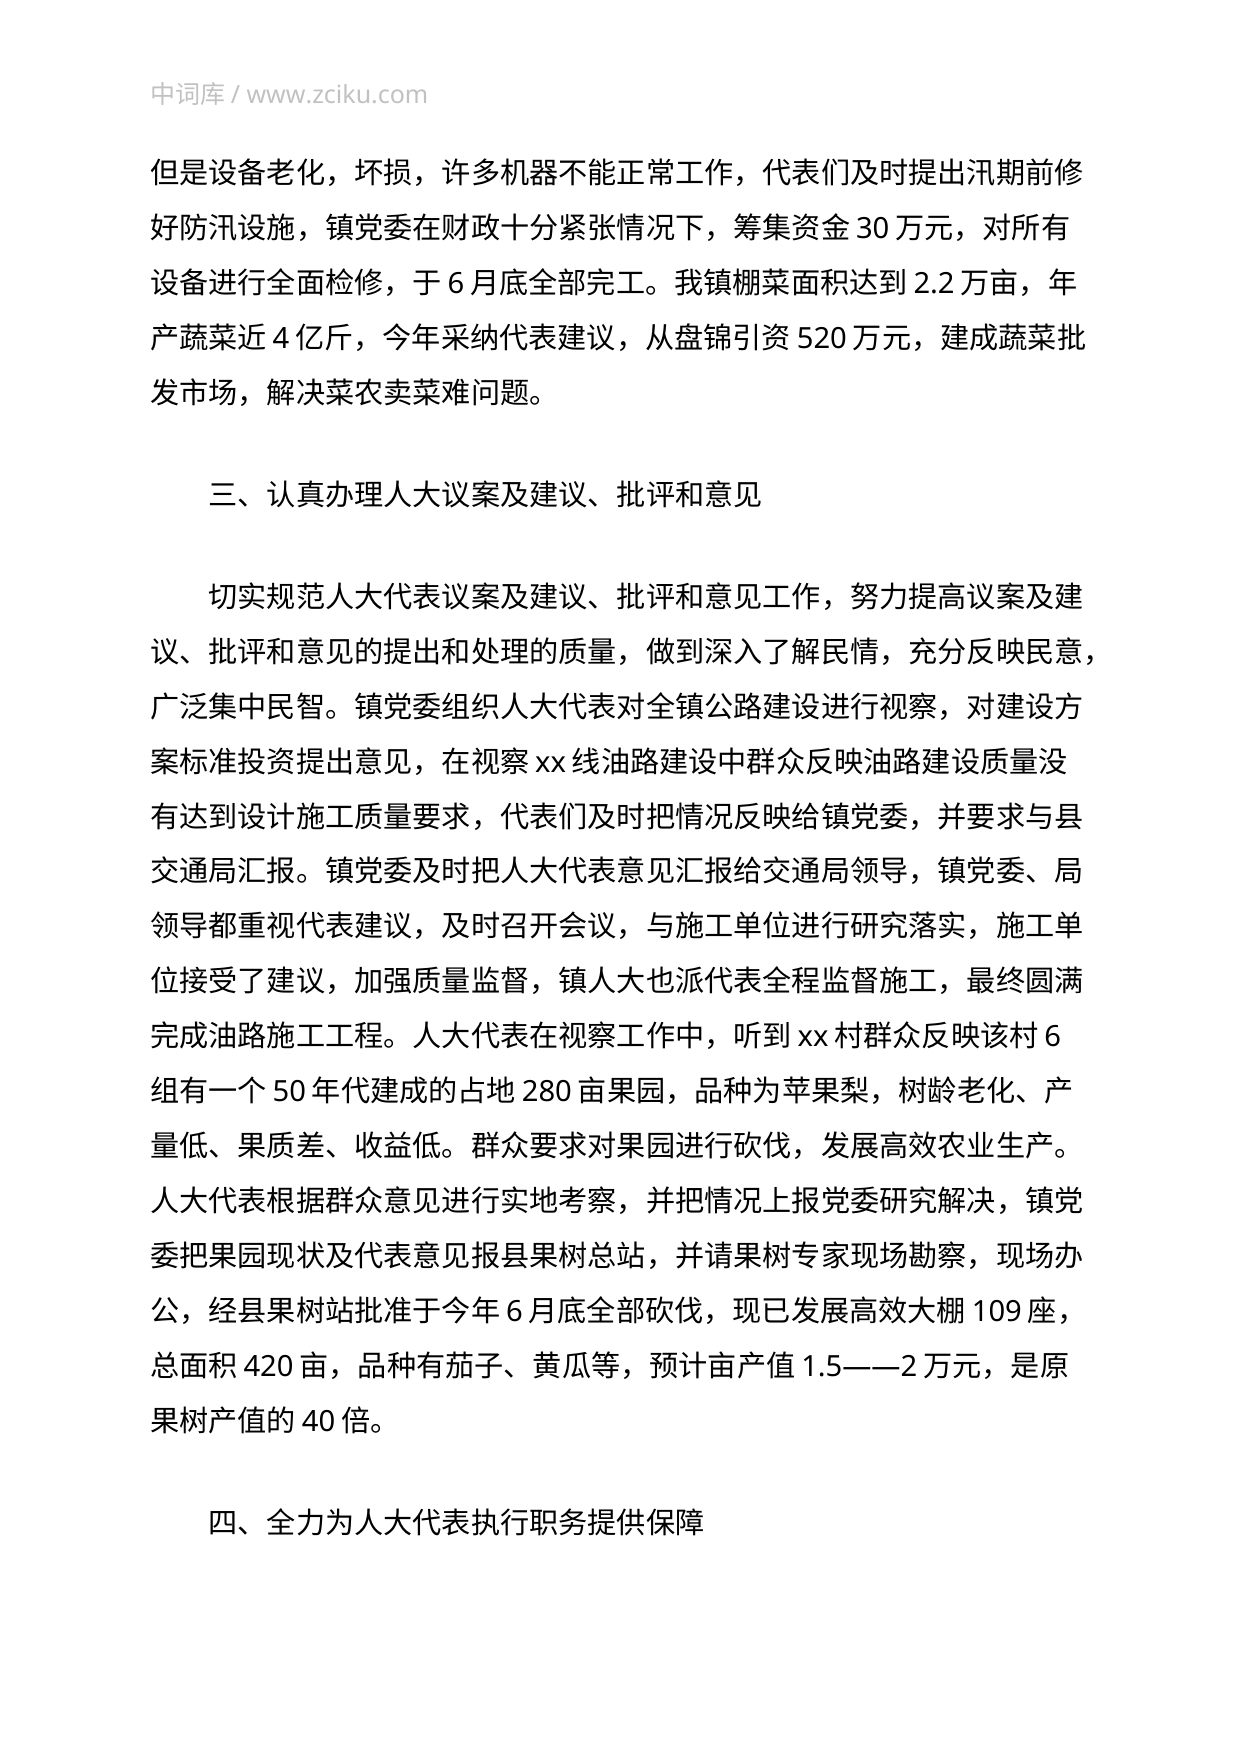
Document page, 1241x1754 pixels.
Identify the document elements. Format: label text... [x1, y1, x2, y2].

text 三、认真办理人大议案及建议、批评和意见 [150, 472, 1090, 514]
text 切实规范人大代表议案及建议、批评和意见工作，努力提高议案及建议、批评和意见的提出和处理的质量，做到深入了解民情，充分反映民意，广泛集中民智。镇党委组织人大代表对全镇公路建设进行视察，对建设方案标准投资提出意见，在视察xx线油路建设中群众反映油路建设质量没有达到设计施工质量要求，代表们及时把情况反映给镇党委，并要求与县交通局汇报。镇党委及时把人大代表意见汇报给交通局领导，镇党委、局领导都重视代表建议，及时召开会议，与施工单位进行研究落实，施工单位接受了建议，加强质量监督，镇人大也派代表全程监督施工，最终圆满完成油路施工工程。人大代表在视察工作中，听到xx村群众反映该村6组有一个50年代建成的占地280亩果园，品种为苹果梨，树龄老化、产量低、果质差、收益低。群众要求对果园进行砍伐，发展高效农业生产。人大代表根据群众意见进行实地考察，并把情况上报党委研究解决，镇党委把果园现状及代表意见报县果树总站，并请果树专家现场勘察，现场办公，经县果树站批准于今年6月底全部砍伐，现已发展高效大棚109座，总面积420亩，品种有茄子、黄瓜等，预计亩产值1.5——2万元，是原果树产值的40倍。 [150, 573, 1090, 1440]
text 四、全力为人大代表执行职务提供保障 [150, 1499, 1090, 1542]
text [150, 150, 1090, 412]
